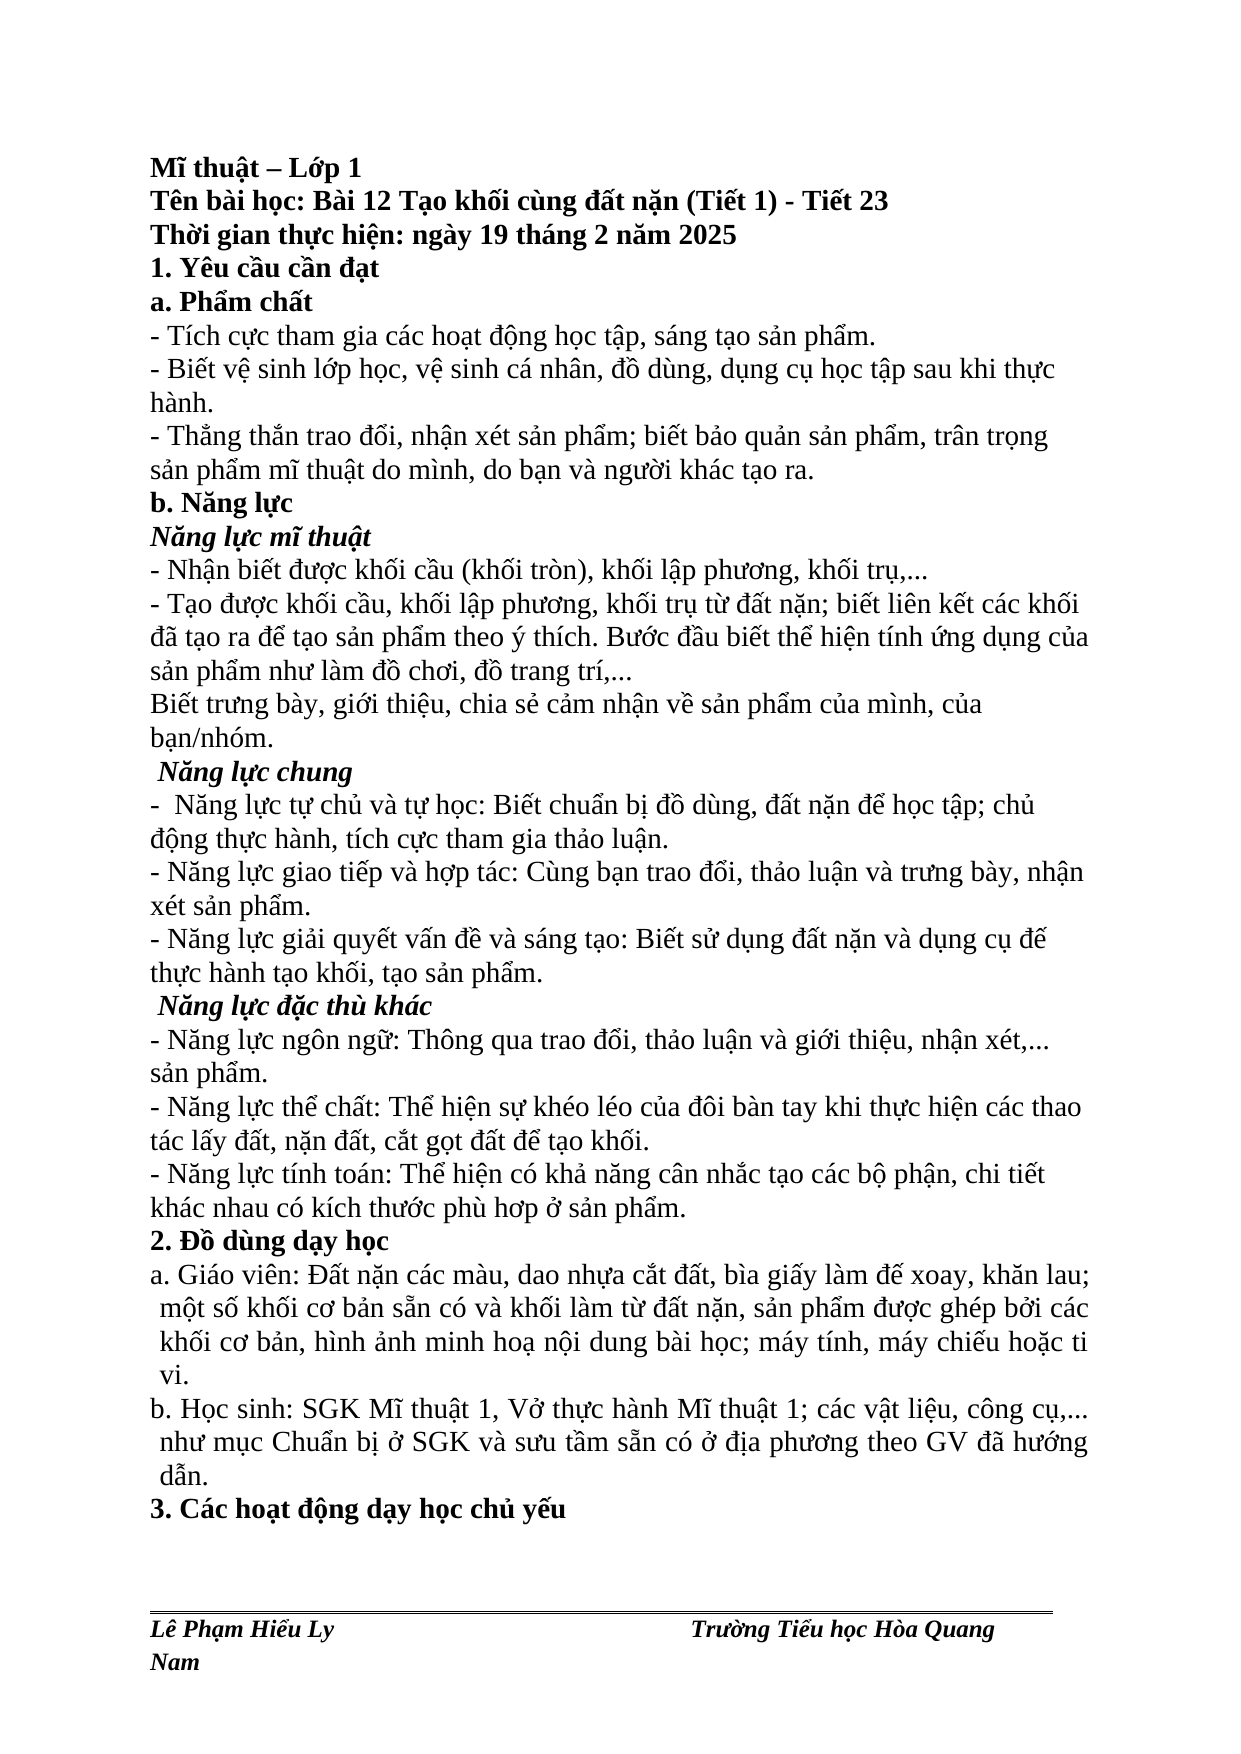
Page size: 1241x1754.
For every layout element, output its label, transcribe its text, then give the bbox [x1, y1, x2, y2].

text a. Phẩm chất [150, 284, 1090, 318]
text b. Năng lực [150, 485, 1090, 519]
text - Tạo được khối cầu, khối lập phương, khối trụ từ đất nặn; biết liên kết các khối đã tạo ra để tạo sản phẩm theo ý thích. Bước đầu biết thể hiện tính ứng dụng của sản phẩm như làm đồ chơi, đồ trang trí,... [150, 586, 1090, 687]
text Tên bài học: Bài 12 Tạo khối cùng đất nặn (Tiết 1) - Tiết 23 [150, 183, 1090, 217]
text Thời gian thực hiện: ngày 19 tháng 2 năm 2025 [150, 217, 1090, 251]
text Mĩ thuật – Lớp 1 [150, 150, 1090, 183]
text a. Giáo viên: Đất nặn các màu, dao nhựa cắt đất, bìa giấy làm đế xoay, khăn lau; một số khối cơ bản sẵn có và khối làm từ đất nặn, sản phẩm được ghép bởi các khối cơ bản, hình ảnh minh hoạ nội dung bài học; máy tính, máy chiếu hoặc ti vi. [150, 1257, 1090, 1391]
text b. Học sinh: SGK Mĩ thuật 1, Vở thực hành Mĩ thuật 1; các vật liệu, công cụ,... như mục Chuẩn bị ở SGK và sưu tầm sẵn có ở địa phương theo GV đã hướng dẫn. [150, 1391, 1090, 1492]
text - Biết vệ sinh lớp học, vệ sinh cá nhân, đồ dùng, dụng cụ học tập sau khi thực hành. [150, 351, 1090, 418]
text - Thẳng thắn trao đổi, nhận xét sản phẩm; biết bảo quản sản phẩm, trân trọng sản phẩm mĩ thuật do mình, do bạn và người khác tạo ra. [150, 418, 1090, 485]
text Biết trưng bày, giới thiệu, chia sẻ cảm nhận về sản phẩm của mình, của bạn/nhóm. [150, 687, 1090, 754]
text - Năng lực tự chủ và tự học: Biết chuẩn bị đồ dùng, đất nặn để học tập; chủ động thực hành, tích cực tham gia thảo luận. [150, 787, 1090, 854]
text Năng lực đặc thù khác [150, 988, 1090, 1022]
text - Nhận biết được khối cầu (khối tròn), khối lập phương, khối trụ,... [150, 552, 1090, 586]
text 2. Đồ dùng dạy học [150, 1223, 1090, 1257]
text - Năng lực giao tiếp và hợp tác: Cùng bạn trao đổi, thảo luận và trưng bày, nhận xét sản phẩm. [150, 854, 1090, 921]
text 1. Yêu cầu cần đạt [150, 251, 1090, 284]
text - Tích cực tham gia các hoạt động học tập, sáng tạo sản phẩm. [150, 318, 1090, 351]
text 3. Các hoạt động dạy học chủ yếu [150, 1492, 1090, 1525]
text Năng lực chung [150, 754, 1090, 787]
text - Năng lực tính toán: Thể hiện có khả năng cân nhắc tạo các bộ phận, chi tiết khác nhau có kích thước phù hơp ở sản phẩm. [150, 1156, 1090, 1223]
text - Năng lực ngôn ngữ: Thông qua trao đổi, thảo luận và giới thiệu, nhận xét,... sản phẩm. [150, 1022, 1090, 1089]
text - Năng lực thể chất: Thể hiện sự khéo léo của đôi bàn tay khi thực hiện các thao tác lấy đất, nặn đất, cắt gọt đất để tạo khối. [150, 1089, 1090, 1156]
text - Năng lực giải quyết vấn đề và sáng tạo: Biết sử dụng đất nặn và dụng cụ đế thực hành tạo khối, tạo sản phẩm. [150, 921, 1090, 988]
text Năng lực mĩ thuật [150, 519, 1090, 552]
